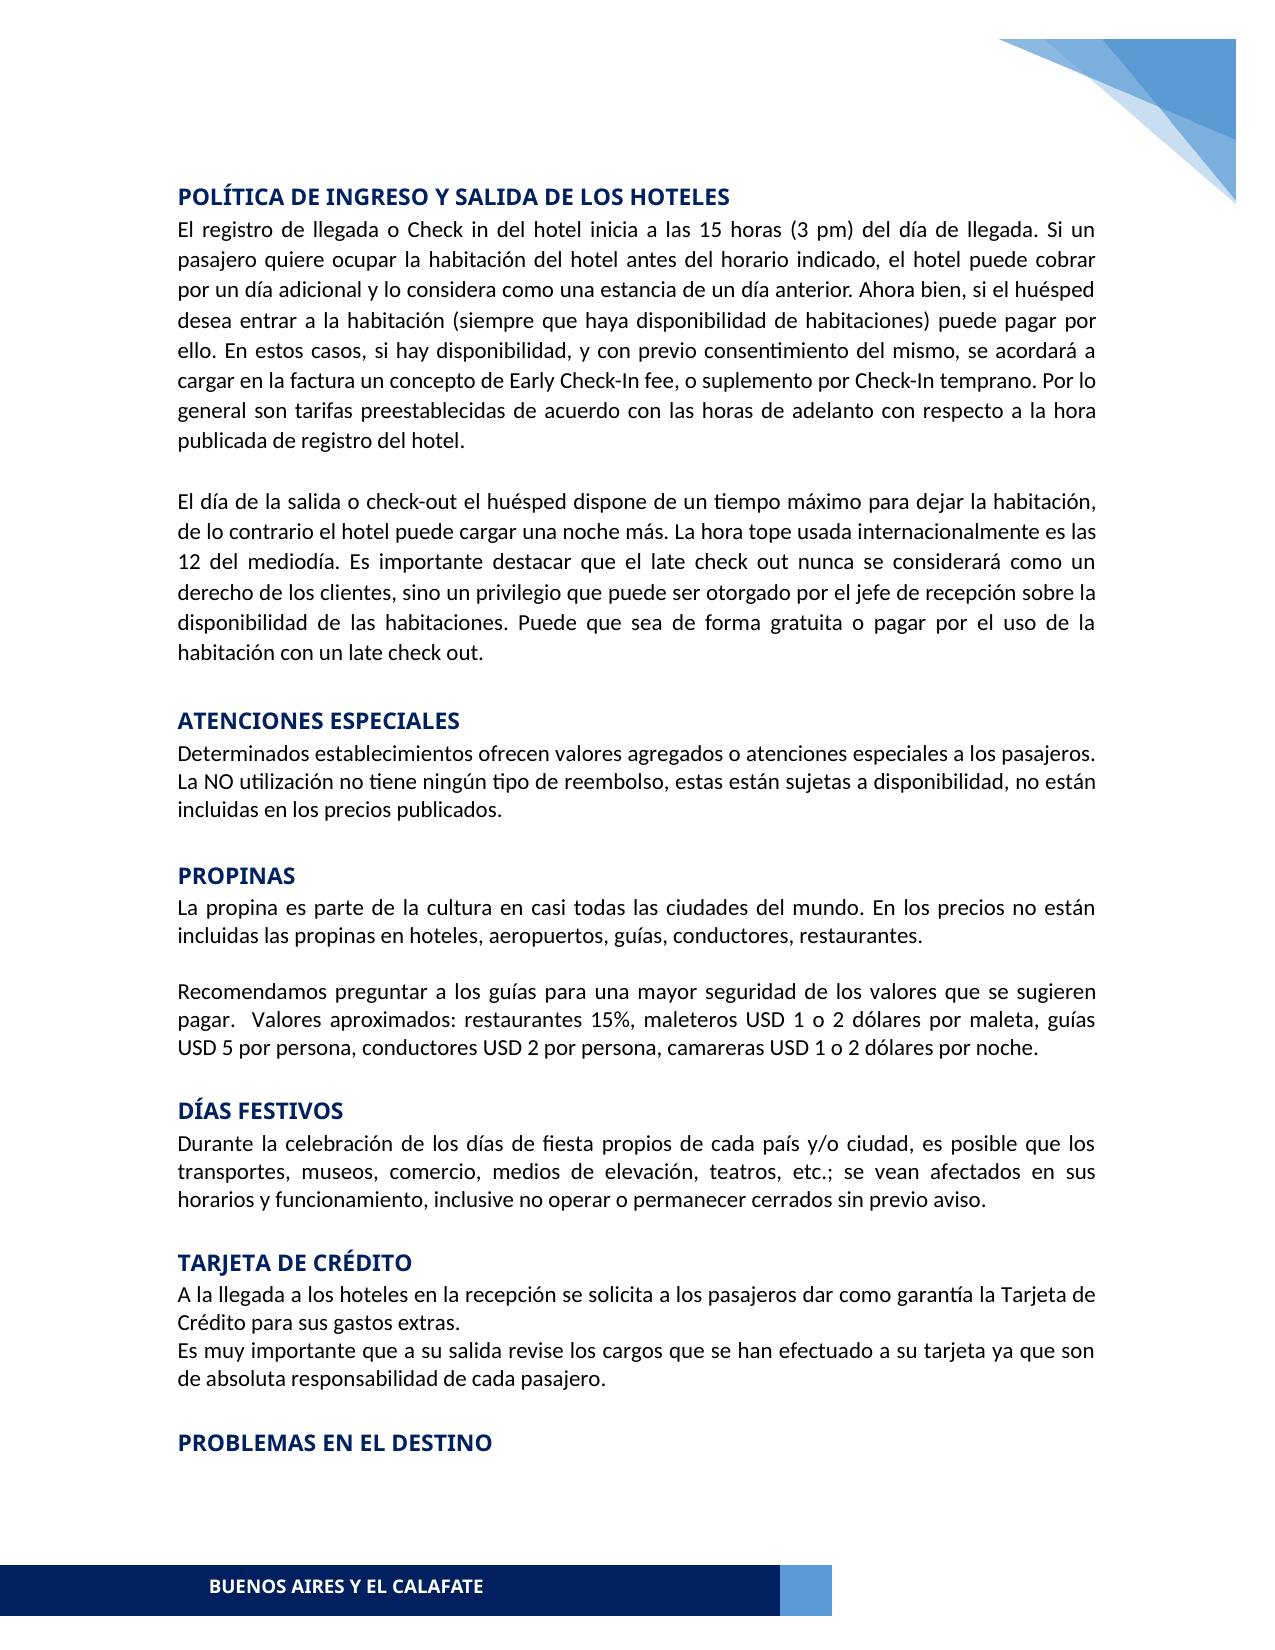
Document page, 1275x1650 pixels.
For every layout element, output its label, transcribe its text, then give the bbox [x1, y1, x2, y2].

text POLÍTICA DE INGRESO Y SALIDA DE LOS HOTELES [177, 181, 1098, 213]
text El día de la salida o check-out el huésped dispone de un tiempo máximo para dejar la habitación, de lo contrario el hotel puede cargar una noche más. La hora tope usada internacionalmente es las 12 del mediodía. Es importante destacar que el late check out nunca se considerará como un derecho de los clientes, sino un privilegio que puede ser otorgado por el jefe de recepción sobre la disponibilidad de las habitaciones. Puede que sea de forma gratuita o pagar por el uso de la habitación con un late check out. [177, 487, 1098, 666]
text El registro de llegada o Check in del hotel inicia a las 15 horas (3 pm) del día de llegada. Si un pasajero quiere ocupar la habitación del hotel antes del horario indicado, el hotel puede cobrar por un día adicional y lo considera como una estancia de un día anterior. Ahora bien, si el huésped desea entrar a la habitación (siempre que haya disponibilidad de habitaciones) puede pagar por ello. En estos casos, si hay disponibilidad, y con previo consentimiento del mismo, se acordará a cargar en la factura un concepto de Early Check-In fee, o suplemento por Check-In temprano. Por lo general son tarifas preestablecidas de acuerdo con las horas de adelanto con respecto a la hora publicada de registro del hotel. [177, 215, 1098, 454]
text Es muy importante que a su salida revise los cargos que se han efectuado a su tarjeta ya que son de absoluta responsabilidad de cada pasajero. [177, 1337, 1098, 1393]
text TARJETA DE CRÉDITO [177, 1247, 1098, 1278]
text Durante la celebración de los días de fiesta propios de cada país y/o ciudad, es posible que los transportes, museos, comercio, medios de elevación, teatros, etc.; se vean afectados en sus horarios y funcionamiento, inclusive no operar o permanecer cerrados sin previo aviso. [177, 1129, 1098, 1213]
text PROBLEMAS EN EL DESTINO [177, 1427, 1098, 1458]
text PROPINAS [177, 859, 1098, 891]
text Determinados establecimientos ofrecen valores agregados o atenciones especiales a los pasajeros. La NO utilización no tiene ningún tipo de reembolso, estas están sujetas a disponibilidad, no están incluidas en los precios publicados. [177, 739, 1098, 823]
text Recomendamos preguntar a los guías para una mayor seguridad de los valores que se sugieren pagar. Valores aproximados: restaurantes 15%, maleteros USD 1 o 2 dólares por maleta, guías USD 5 por persona, conductores USD 2 por persona, camareras USD 1 o 2 dólares por noche. [177, 977, 1098, 1061]
text La propina es parte de la cultura en casi todas las ciudades del mundo. En los precios no están incluidas las propinas en hoteles, aeropuertos, guías, conductores, restaurantes. [177, 893, 1098, 949]
text ATENCIONES ESPECIALES [177, 705, 1098, 736]
picture [997, 39, 1236, 205]
text A la llegada a los hoteles en la recepción se solicita a los pasajeros dar como garantía la Tarjeta de Crédito para sus gastos extras. [177, 1281, 1098, 1337]
text DÍAS FESTIVOS [177, 1095, 1098, 1126]
